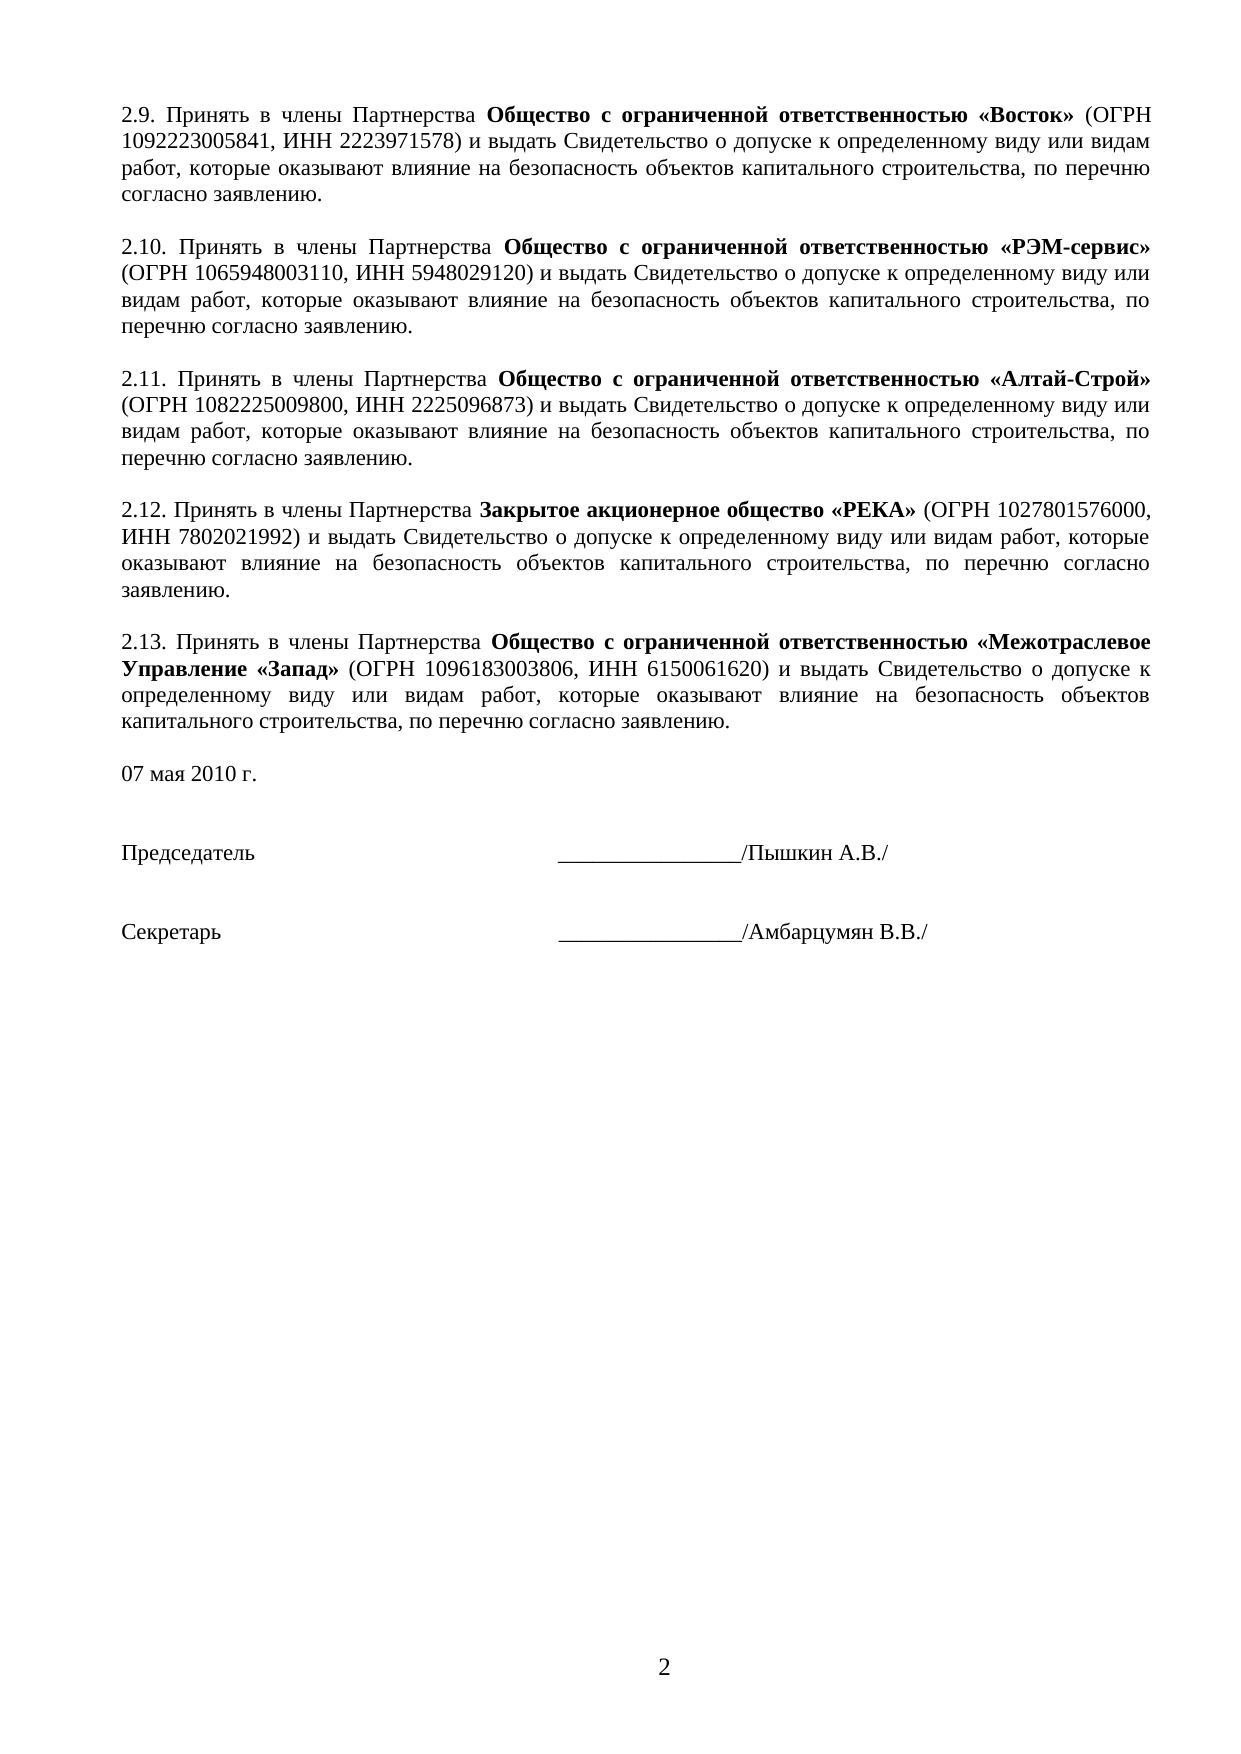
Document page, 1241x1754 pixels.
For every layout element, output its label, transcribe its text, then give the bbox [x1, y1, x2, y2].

text 2.11. Принять в члены Партнерства Общество с ограниченной ответственностью «Алтай-Строй» (ОГРН 1082225009800, ИНН 2225096873) и выдать Свидетельство о допуске к определенному виду или видам работ, которые оказывают влияние на безопасность объектов капитального строительства, по перечню согласно заявлению. [121, 365, 1152, 470]
text Председатель ________________/Пышкин А.В./ [121, 839, 1152, 866]
text 2.13. Принять в члены Партнерства Общество с ограниченной ответственностью «Межотраслевое Управление «Запад» (ОГРН 1096183003806, ИНН 6150061620) и выдать Свидетельство о допуске к определенному виду или видам работ, которые оказывают влияние на безопасность объектов капитального строительства, по перечню согласно заявлению. [121, 628, 1152, 734]
text Секретарь ________________/Амбарцумян В.В./ [121, 918, 1152, 944]
text 2.10. Принять в члены Партнерства Общество с ограниченной ответственностью «РЭМ-сервис» (ОГРН 1065948003110, ИНН 5948029120) и выдать Свидетельство о допуске к определенному виду или видам работ, которые оказывают влияние на безопасность объектов капитального строительства, по перечню согласно заявлению. [121, 233, 1152, 338]
text 2.12. Принять в члены Партнерства Закрытое акционерное общество «РЕКА» (ОГРН 1027801576000, ИНН 7802021992) и выдать Свидетельство о допуске к определенному виду или видам работ, которые оказывают влияние на безопасность объектов капитального строительства, по перечню согласно заявлению. [121, 497, 1152, 602]
text 2.9. Принять в члены Партнерства Общество с ограниченной ответственностью «Восток» (ОГРН 1092223005841, ИНН 2223971578) и выдать Свидетельство о допуске к определенному виду или видам работ, которые оказывают влияние на безопасность объектов капитального строительства, по перечню согласно заявлению. [121, 101, 1152, 207]
text 07 мая 2010 г. [121, 760, 1152, 786]
